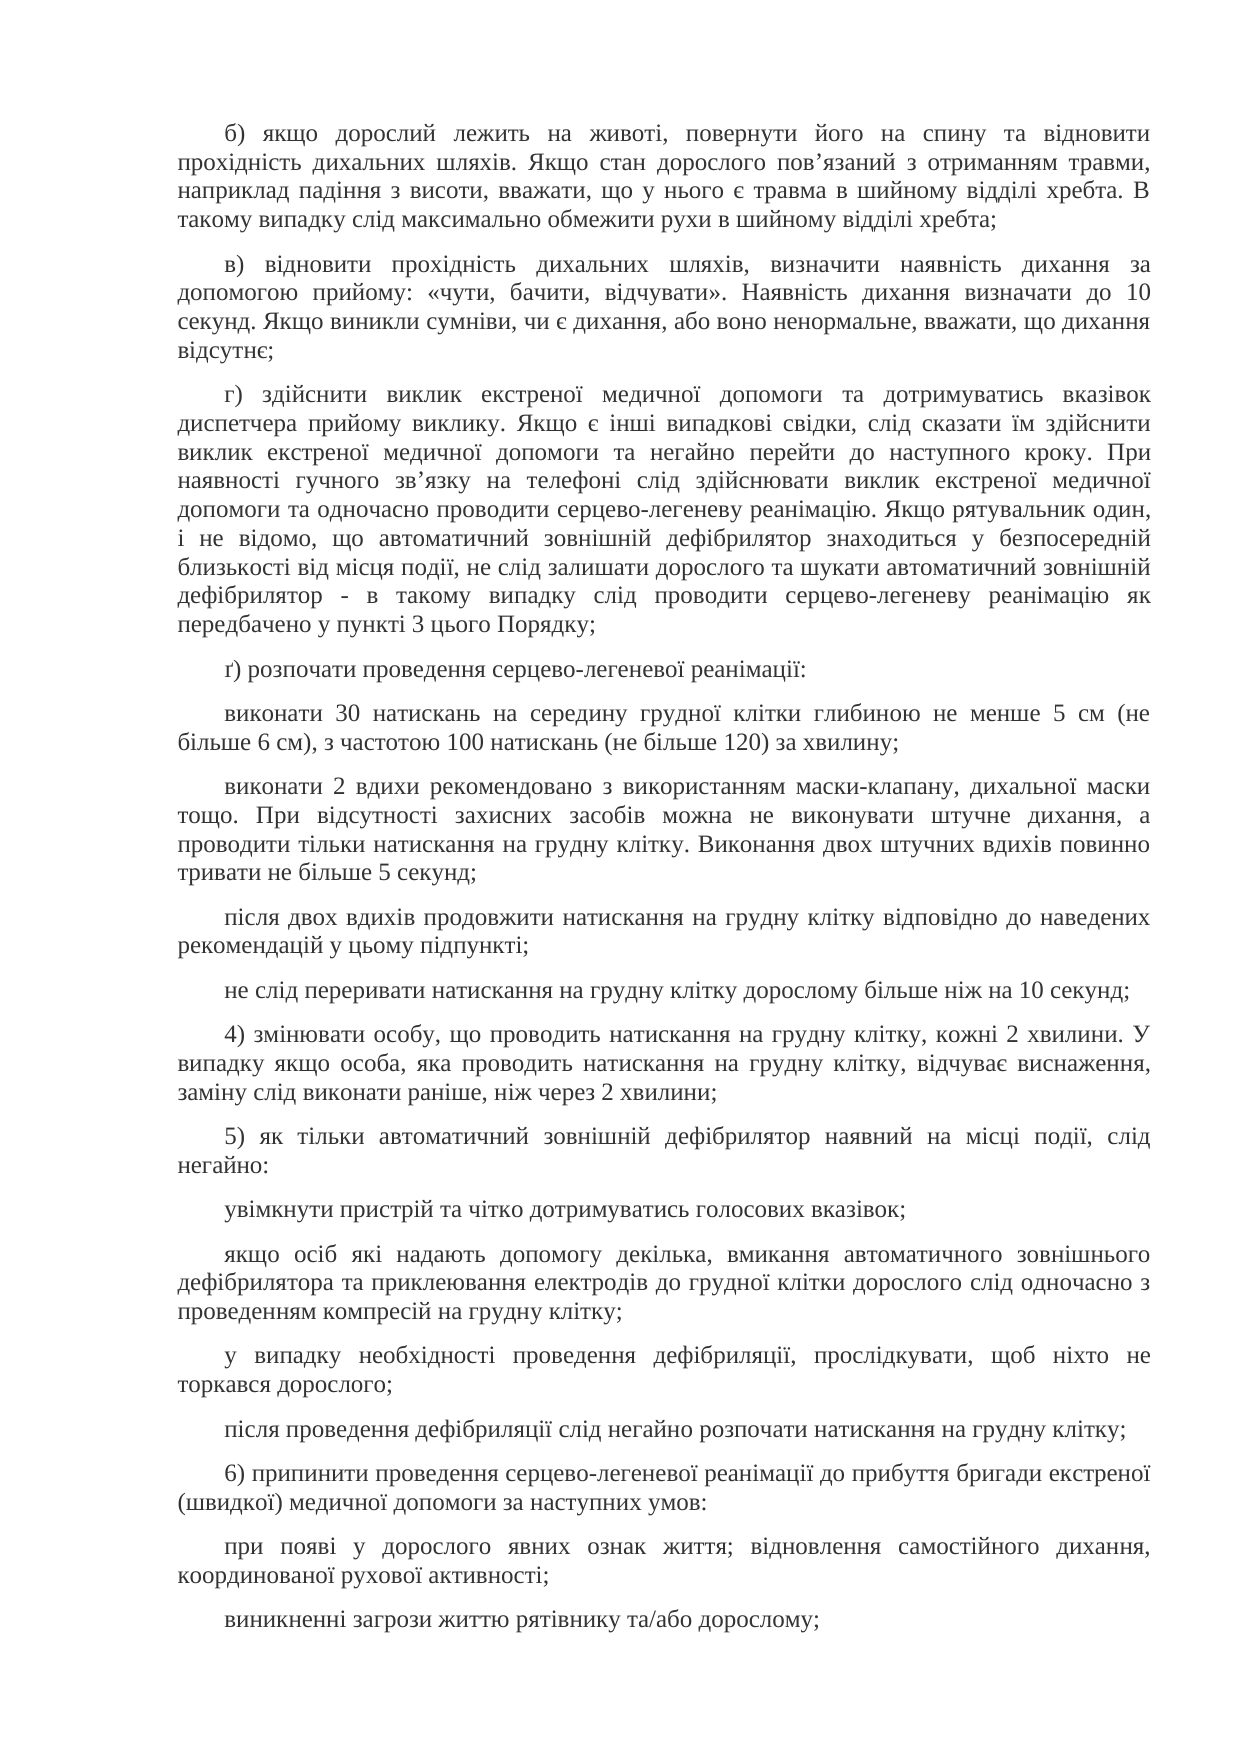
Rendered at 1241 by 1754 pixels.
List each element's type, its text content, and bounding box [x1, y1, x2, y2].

text після проведення дефібриляції слід негайно розпочати натискання на грудну клітку; [177, 1414, 1152, 1442]
text 5) як тільки автоматичний зовнішній дефібрилятор наявний на місці події, слід негайно: [177, 1121, 1152, 1179]
text у випадку необхідності проведення дефібриляції, прослідкувати, щоб ніхто не торкався дорослого; [177, 1341, 1152, 1398]
text увімкнути пристрій та чітко дотримуватись голосових вказівок; [177, 1194, 1152, 1223]
text при появі у дорослого явних ознак життя; відновлення самостійного дихання, координованої рухової активності; [177, 1531, 1152, 1589]
text 4) змінювати особу, що проводить натискання на грудну клітку, кожні 2 хвилини. У випадку якщо особа, яка проводить натискання на грудну клітку, відчуває виснаження, заміну слід виконати раніше, ніж через 2 хвилини; [177, 1019, 1152, 1106]
text виконати 2 вдихи рекомендовано з використанням маски-клапану, дихальної маски тощо. При відсутності захисних засобів можна не виконувати штучне дихання, а проводити тільки натискання на грудну клітку. Виконання двох штучних вдихів повинно тривати не більше 5 секунд; [177, 771, 1152, 886]
text виникненні загрози життю рятівнику та/або дорослому; [177, 1604, 1152, 1633]
text в) відновити прохідність дихальних шляхів, визначити наявність дихання за допомогою прийому: «чути, бачити, відчувати». Наявність дихання визначати до 10 секунд. Якщо виникли сумніви, чи є дихання, або воно ненормальне, вважати, що дихання відсутнє; [177, 249, 1152, 364]
text не слід переривати натискання на грудну клітку дорослому більше ніж на 10 секунд; [177, 975, 1152, 1004]
text г) здійснити виклик екстреної медичної допомоги та дотримуватись вказівок диспетчера прийому виклику. Якщо є інші випадкові свідки, слід сказати їм здійснити виклик екстреної медичної допомоги та негайно перейти до наступного кроку. При наявності гучного зв’язку на телефоні слід здійснювати виклик екстреної медичної допомоги та одночасно проводити серцево-легеневу реанімацію. Якщо рятувальник один, і не відомо, що автоматичний зовнішній дефібрилятор знаходиться у безпосередній близькості від місця події, не слід залишати дорослого та шукати автоматичний зовнішній дефібрилятор - в такому випадку слід проводити серцево-легеневу реанімацію як передбачено у пункті 3 цього Порядку; [177, 379, 1152, 638]
text б) якщо дорослий лежить на животі, повернути його на спину та відновити прохідність дихальних шляхів. Якщо стан дорослого пов’язаний з отриманням травми, наприклад падіння з висоти, вважати, що у нього є травма в шийному відділі хребта. В такому випадку слід максимально обмежити рухи в шийному відділі хребта; [177, 118, 1152, 233]
text виконати 30 натискань на середину грудної клітки глибиною не менше 5 см (не більше 6 см), з частотою 100 натискань (не більше 120) за хвилину; [177, 698, 1152, 756]
text 6) припинити проведення серцево-легеневої реанімації до прибуття бригади екстреної (швидкої) медичної допомоги за наступних умов: [177, 1458, 1152, 1516]
text якщо осіб які надають допомогу декілька, вмикання автоматичного зовнішнього дефібрилятора та приклеювання електродів до грудної клітки дорослого слід одночасно з проведенням компресій на грудну клітку; [177, 1239, 1152, 1325]
text після двох вдихів продовжити натискання на грудну клітку відповідно до наведених рекомендацій у цьому підпункті; [177, 902, 1152, 959]
text ґ) розпочати проведення серцево-легеневої реанімації: [177, 654, 1152, 682]
